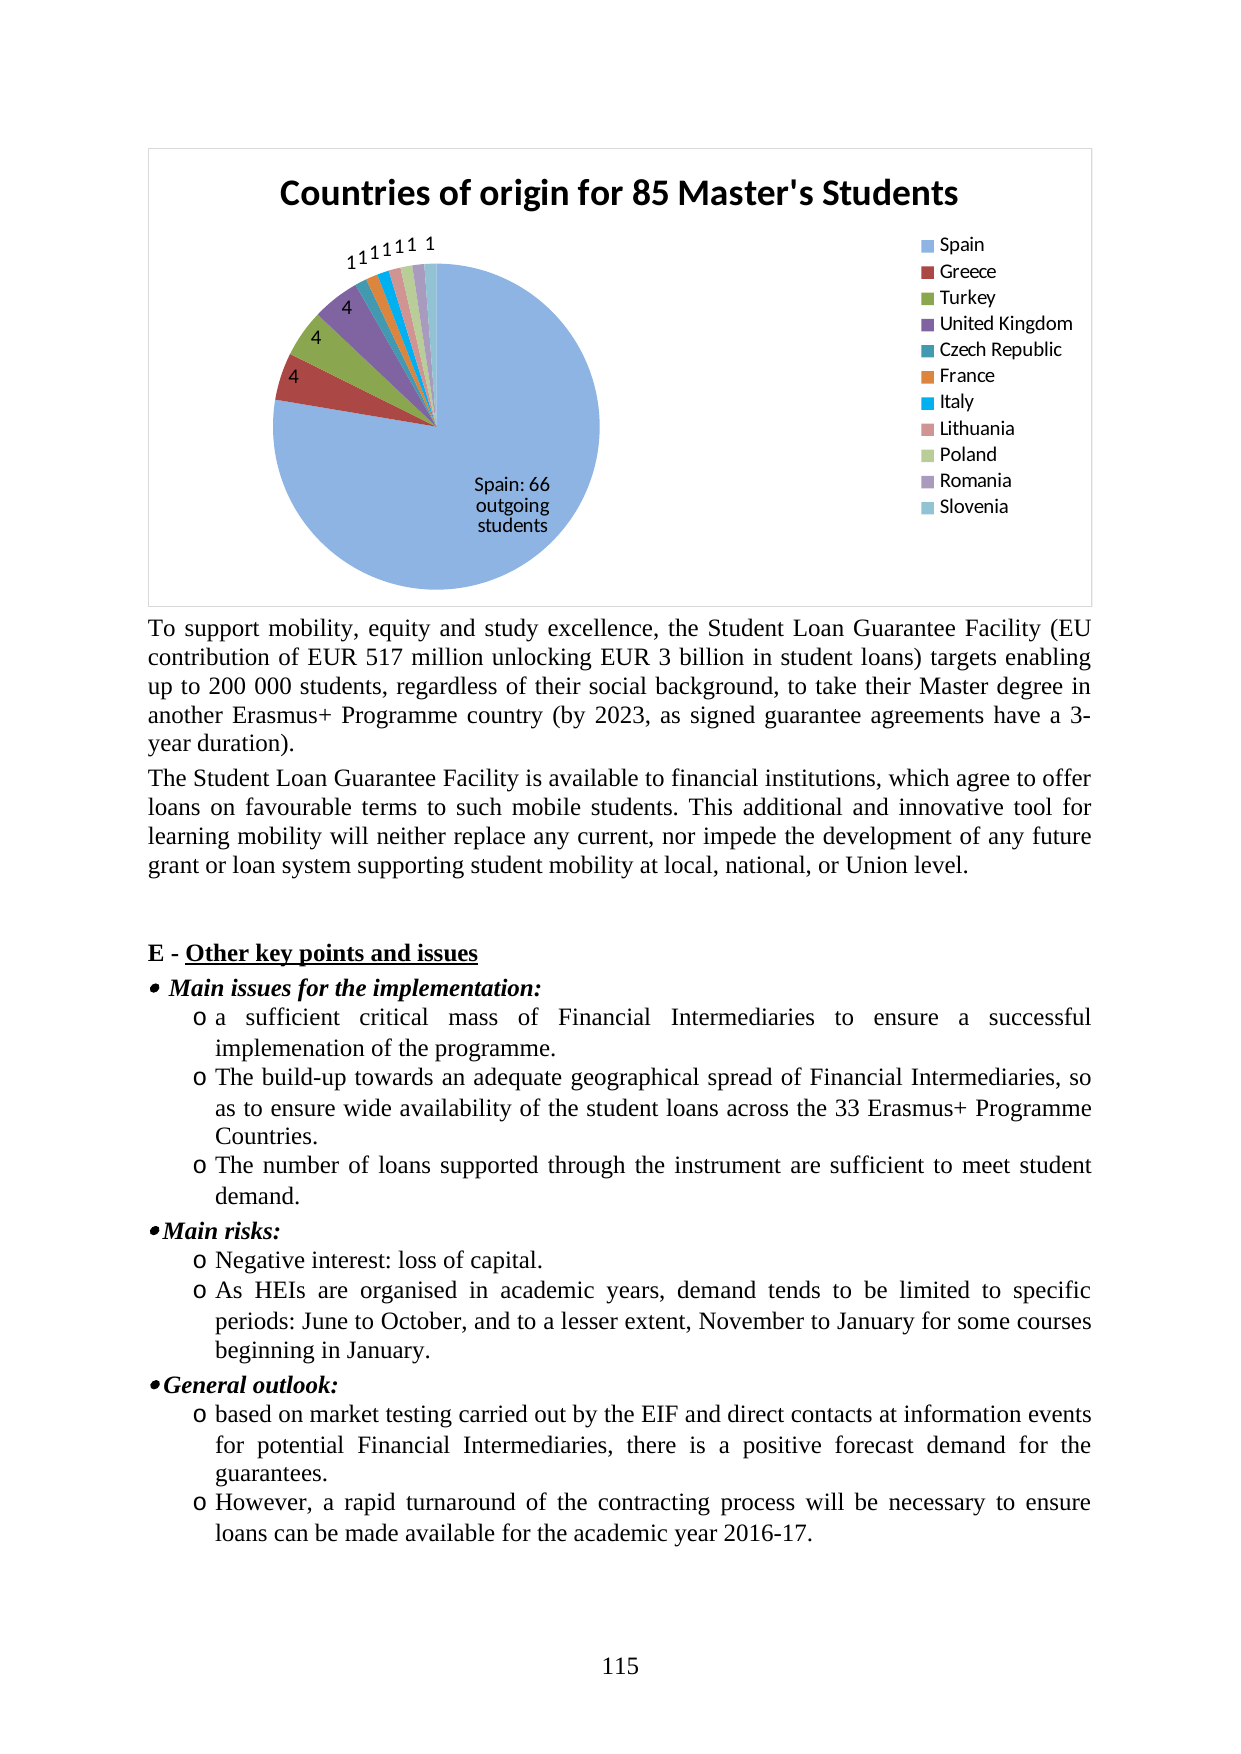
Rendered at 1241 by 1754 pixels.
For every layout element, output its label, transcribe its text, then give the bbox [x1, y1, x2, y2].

list The build-up towards an adequate geographical spread of Financial Intermediaries, so as to ensure wide availability of the student loans across the 33 Erasmus+ Programme Countries. [192, 1062, 1093, 1150]
list The number of loans supported through the instrument are sufficient to meet student demand. [192, 1150, 1093, 1210]
list As HEIs are organised in academic years, demand tends to be limited to specific periods: June to October, and to a lesser extent, November to January for some courses beginning in January. [192, 1276, 1093, 1364]
text To support mobility, equity and study excellence, the Student Loan Guarantee Facility (EU contribution of EUR 517 million unlocking EUR 3 billion in student loans) targets enabling up to 200 000 students, regardless of their social background, to take their Master degree in another Erasmus+ Programme country (by 2023, as signed guarantee agreements have a 3-year duration). [148, 613, 1093, 757]
list Main risks: [148, 1216, 1093, 1245]
subtitle Other key points and issues [148, 938, 1093, 967]
list a sufficient critical mass of Financial Intermediaries to ensure a successful implemenation of the programme. [192, 1002, 1093, 1062]
text The Student Loan Guarantee Facility is available to financial institutions, which agree to offer loans on favourable terms to such mobile students. This additional and innovative tool for learning mobility will neither replace any current, nor impede the development of any future grant or loan system supporting student mobility at local, national, or Union level. [148, 763, 1093, 878]
list General outlook: [148, 1370, 1093, 1399]
list Negative interest: loss of capital. [192, 1245, 1093, 1276]
list Main issues for the implementation: [148, 973, 1093, 1002]
list However, a rapid turnaround of the contracting process will be necessary to ensure loans can be made available for the academic year 2016-17. [192, 1487, 1093, 1547]
list based on market testing carried out by the EIF and direct contacts at information events for potential Financial Intermediaries, there is a positive forecast demand for the guarantees. [192, 1399, 1093, 1487]
